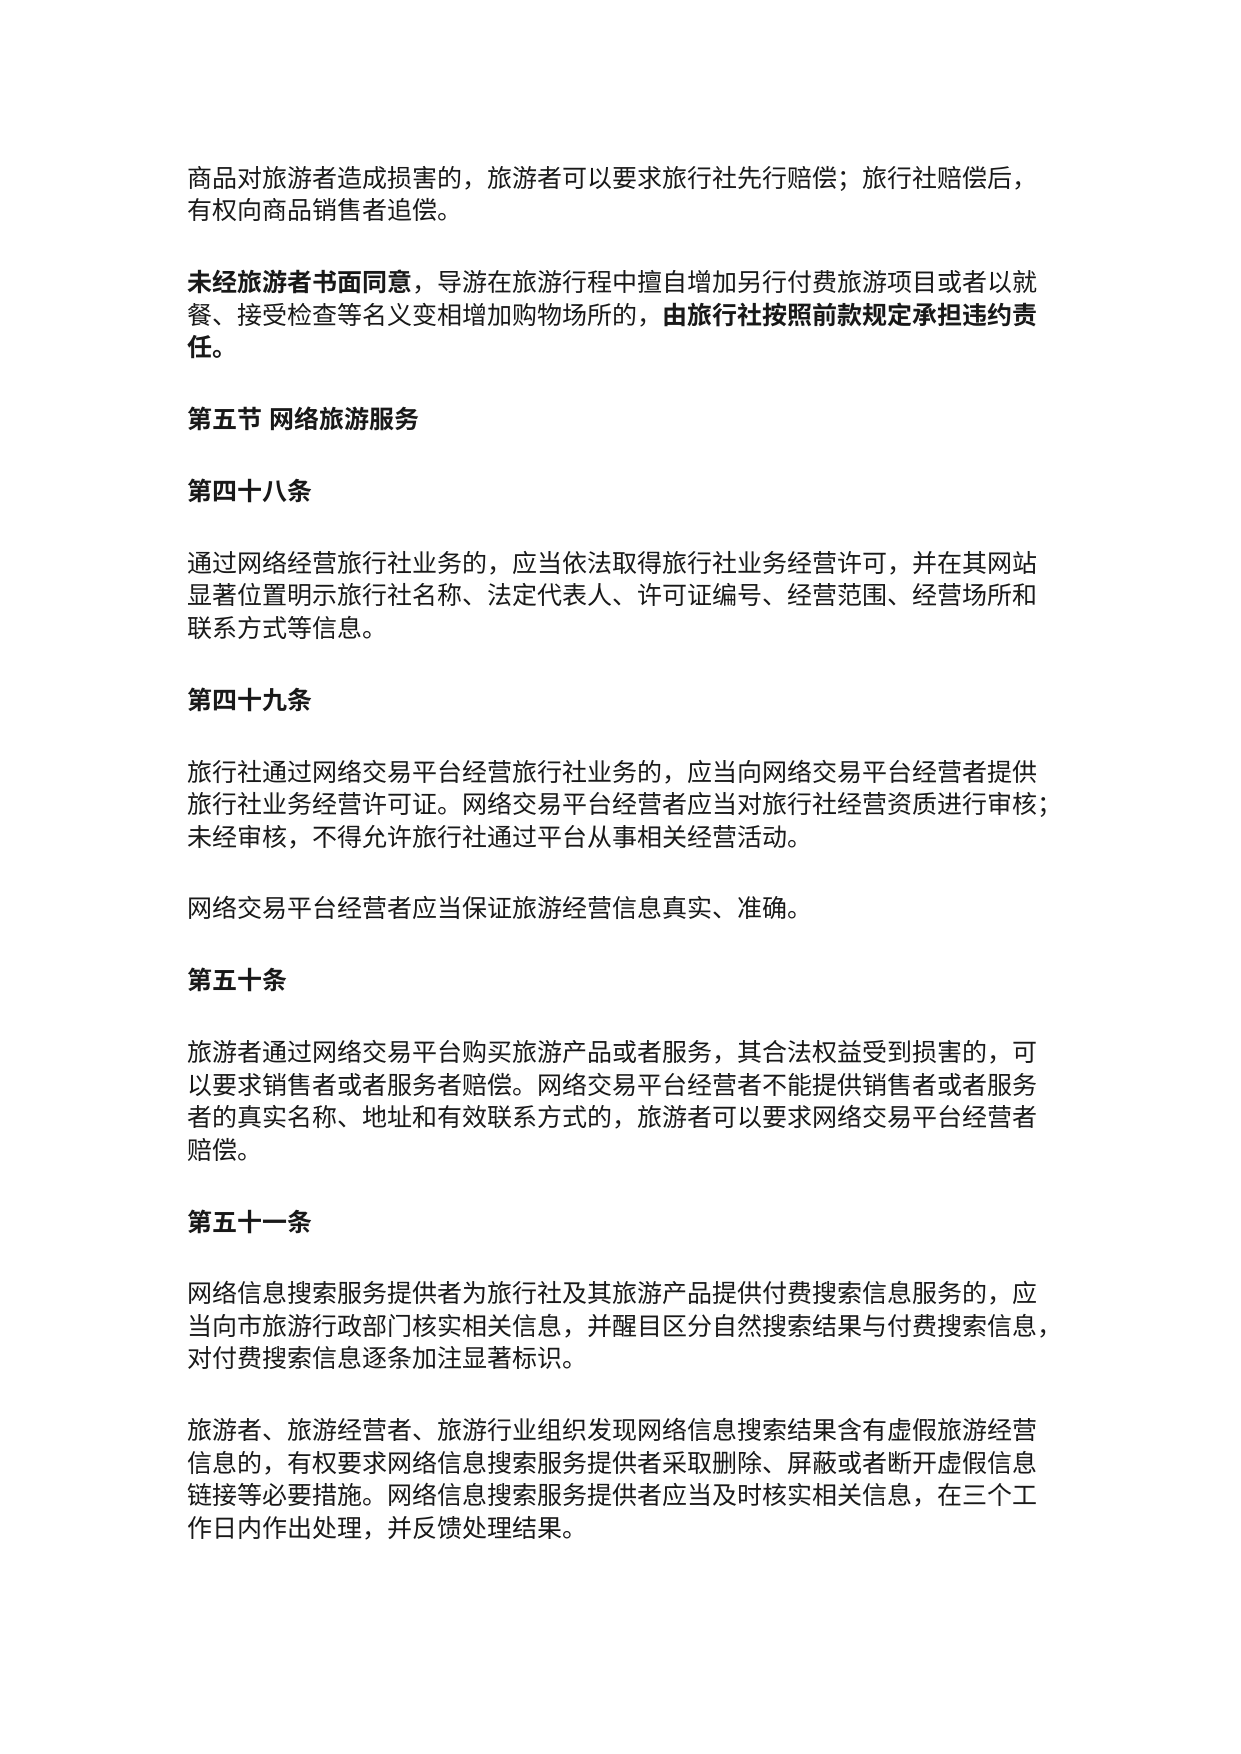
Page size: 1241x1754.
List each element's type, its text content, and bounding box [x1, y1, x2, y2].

text 第四十八条 [187, 475, 1053, 508]
text 第四十九条 [187, 684, 1053, 716]
text 第五节 网络旅游服务 [187, 403, 1053, 436]
text 第五十一条 [187, 1206, 1053, 1238]
text 网络交易平台经营者应当保证旅游经营信息真实、准确。 [187, 893, 1053, 925]
text 旅游者通过网络交易平台购买旅游产品或者服务，其合法权益受到损害的，可以要求销售者或者服务者赔偿。网络交易平台经营者不能提供销售者或者服务者的真实名称、地址和有效联系方式的，旅游者可以要求网络交易平台经营者赔偿。 [187, 1036, 1053, 1166]
text 旅游者、旅游经营者、旅游行业组织发现网络信息搜索结果含有虚假旅游经营信息的，有权要求网络信息搜索服务提供者采取删除、屏蔽或者断开虚假信息链接等必要措施。网络信息搜索服务提供者应当及时核实相关信息，在三个工作日内作出处理，并反馈处理结果。 [187, 1414, 1053, 1544]
text 通过网络经营旅行社业务的，应当依法取得旅行社业务经营许可，并在其网站显著位置明示旅行社名称、法定代表人、许可证编号、经营范围、经营场所和联系方式等信息。 [187, 547, 1053, 644]
text 未经旅游者书面同意，导游在旅游行程中擅自增加另行付费旅游项目或者以就餐、接受检查等名义变相增加购物场所的，由旅行社按照前款规定承担违约责任。 [187, 266, 1053, 364]
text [187, 162, 1053, 227]
text 旅行社通过网络交易平台经营旅行社业务的，应当向网络交易平台经营者提供旅行社业务经营许可证。网络交易平台经营者应当对旅行社经营资质进行审核；未经审核，不得允许旅行社通过平台从事相关经营活动。 [187, 756, 1053, 853]
text 第五十条 [187, 964, 1053, 997]
text 网络信息搜索服务提供者为旅行社及其旅游产品提供付费搜索信息服务的，应当向市旅游行政部门核实相关信息，并醒目区分自然搜索结果与付费搜索信息，对付费搜索信息逐条加注显著标识。 [187, 1278, 1053, 1375]
